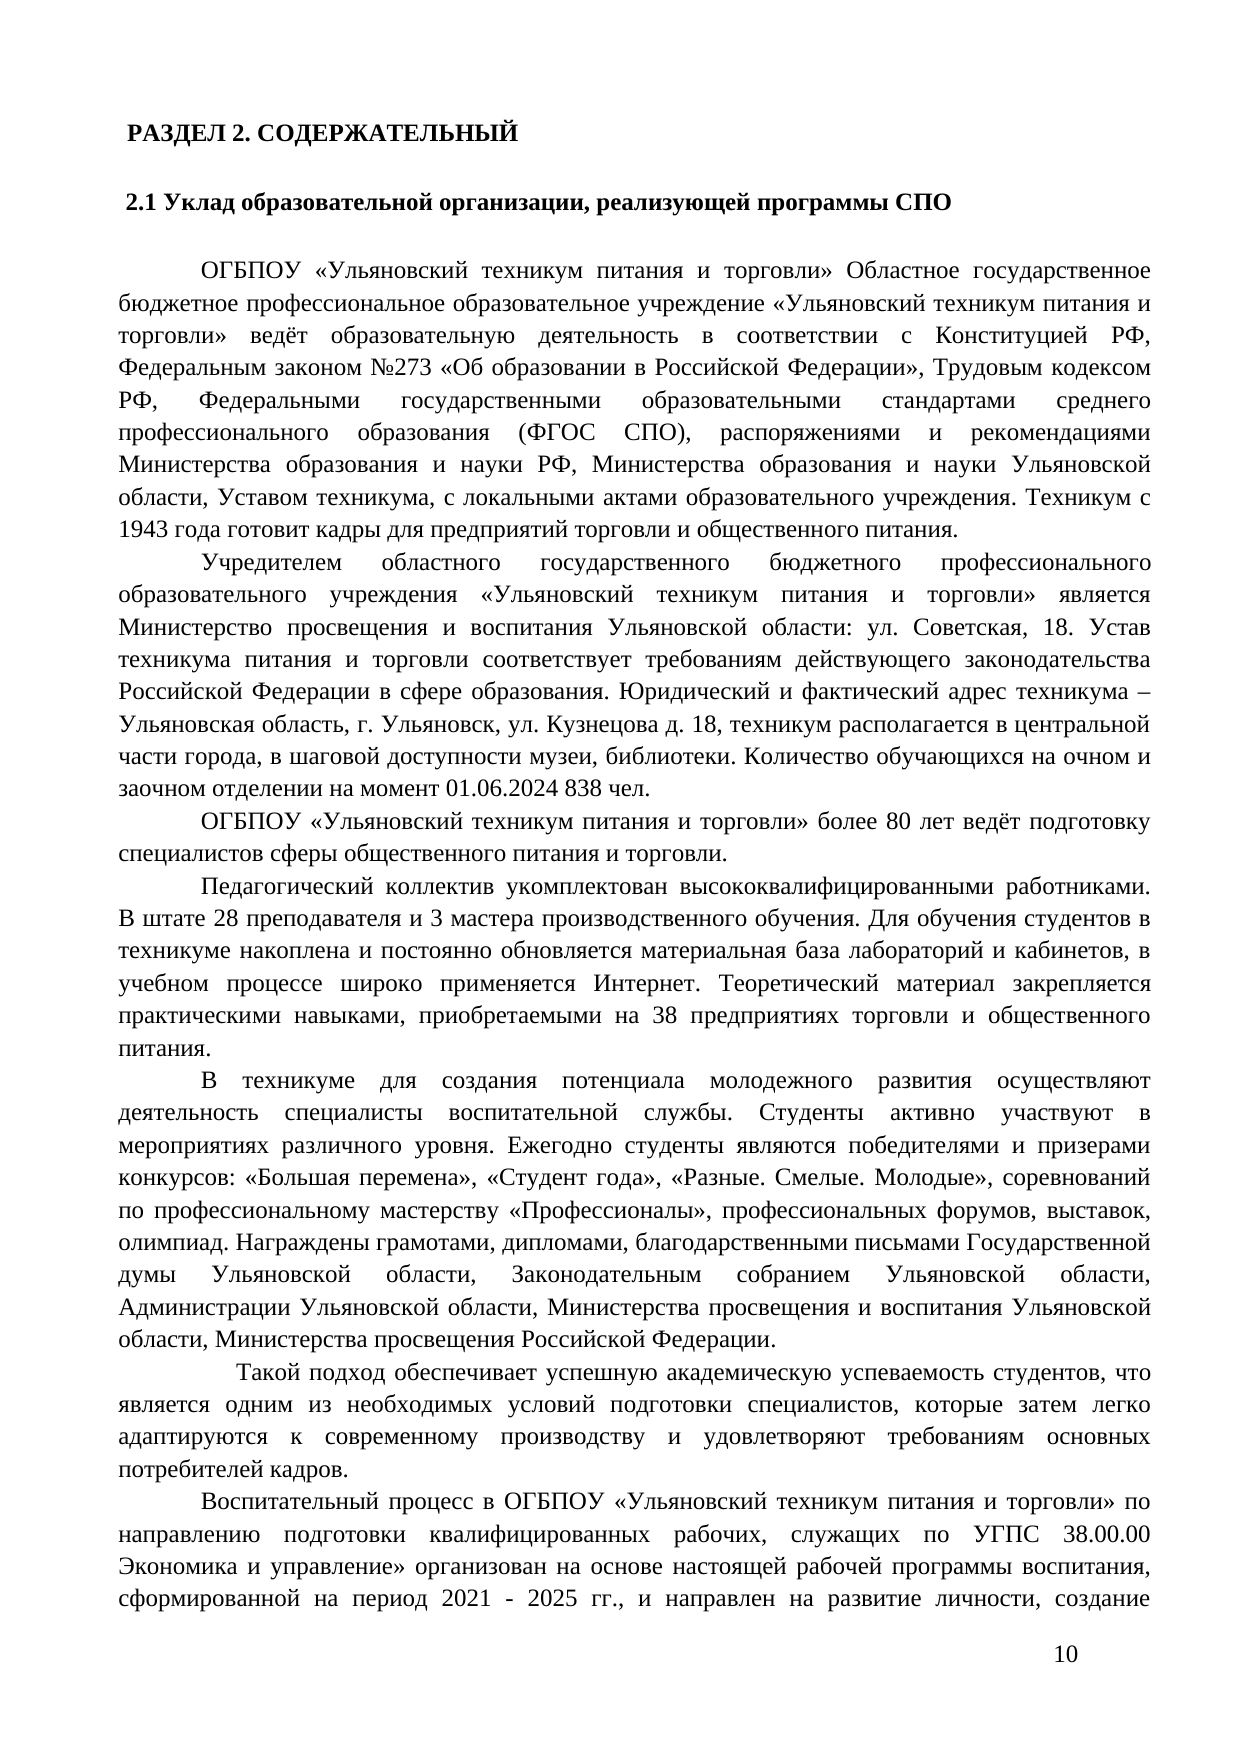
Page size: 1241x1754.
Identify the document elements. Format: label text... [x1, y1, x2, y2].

text Педагогический коллектив укомплектован высококвалифицированными работниками. В штате 28 преподавателя и 3 мастера производственного обучения. Для обучения студентов в техникуме накоплена и постоянно обновляется материальная база лабораторий и кабинетов, в учебном процессе широко применяется Интернет. Теоретический материал закрепляется практическими навыками, приобретаемыми на 38 предприятиях торговли и общественного питания. [118, 871, 1152, 1061]
text ОГБПОУ «Ульяновский техникум питания и торговли» более 80 лет ведёт подготовку специалистов сферы общественного питания и торговли. [118, 806, 1152, 867]
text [118, 1486, 1152, 1612]
text РАЗДЕЛ 2. СОДЕРЖАТЕЛЬНЫЙ [126, 118, 1078, 147]
text Такой подход обеспечивает успешную академическую успеваемость студентов, что является одним из необходимых условий подготовки специалистов, которые затем легко адаптируются к современному производству и удовлетворяют требованиям основных потребителей кадров. [118, 1357, 1152, 1483]
text В техникуме для создания потенциала молодежного развития осуществляют деятельность специалисты воспитательной службы. Студенты активно участвуют в мероприятиях различного уровня. Ежегодно студенты являются победителями и призерами конкурсов: «Большая перемена», «Студент года», «Разные. Смелые. Молодые», соревнований по профессиональному мастерству «Профессионалы», профессиональных форумов, выставок, олимпиад. Награждены грамотами, дипломами, благодарственными письмами Государственной думы Ульяновской области, Законодательным собранием Ульяновской области, Администрации Ульяновской области, Министерства просвещения и воспитания Ульяновской области, Министерства просвещения Российской Федерации. [118, 1065, 1152, 1353]
text ОГБПОУ «Ульяновский техникум питания и торговли» Областное государственное бюджетное профессиональное образовательное учреждение «Ульяновский техникум питания и торговли» ведёт образовательную деятельность в соответствии с Конституцией РФ, Федеральным законом №273 «Об образовании в Российской Федерации», Трудовым кодексом РФ, Федеральными государственными образовательными стандартами среднего профессионального образования (ФГОС СПО), распоряжениями и рекомендациями Министерства образования и науки РФ, Министерства образования и науки Ульяновской области, Уставом техникума, с локальными актами образовательного учреждения. Техникум с 1943 года готовит кадры для предприятий торговли и общественного питания. [118, 255, 1152, 543]
text Учредителем областного государственного бюджетного профессионального образовательного учреждения «Ульяновский техникум питания и торговли» является Министерство просвещения и воспитания Ульяновской области: ул. Советская, 18. Устав техникума питания и торговли соответствует требованиям действующего законодательства Российской Федерации в сфере образования. Юридический и фактический адрес техникума – Ульяновская область, г. Ульяновск, ул. Кузнецова д. 18, техникум располагается в центральной части города, в шаговой доступности музеи, библиотеки. Количество обучающихся на очном и заочном отделении на момент 01.06.2024 838 чел. [118, 547, 1152, 802]
text 2.1 Уклад образовательной организации, реализующей программы СПО [125, 187, 1078, 216]
